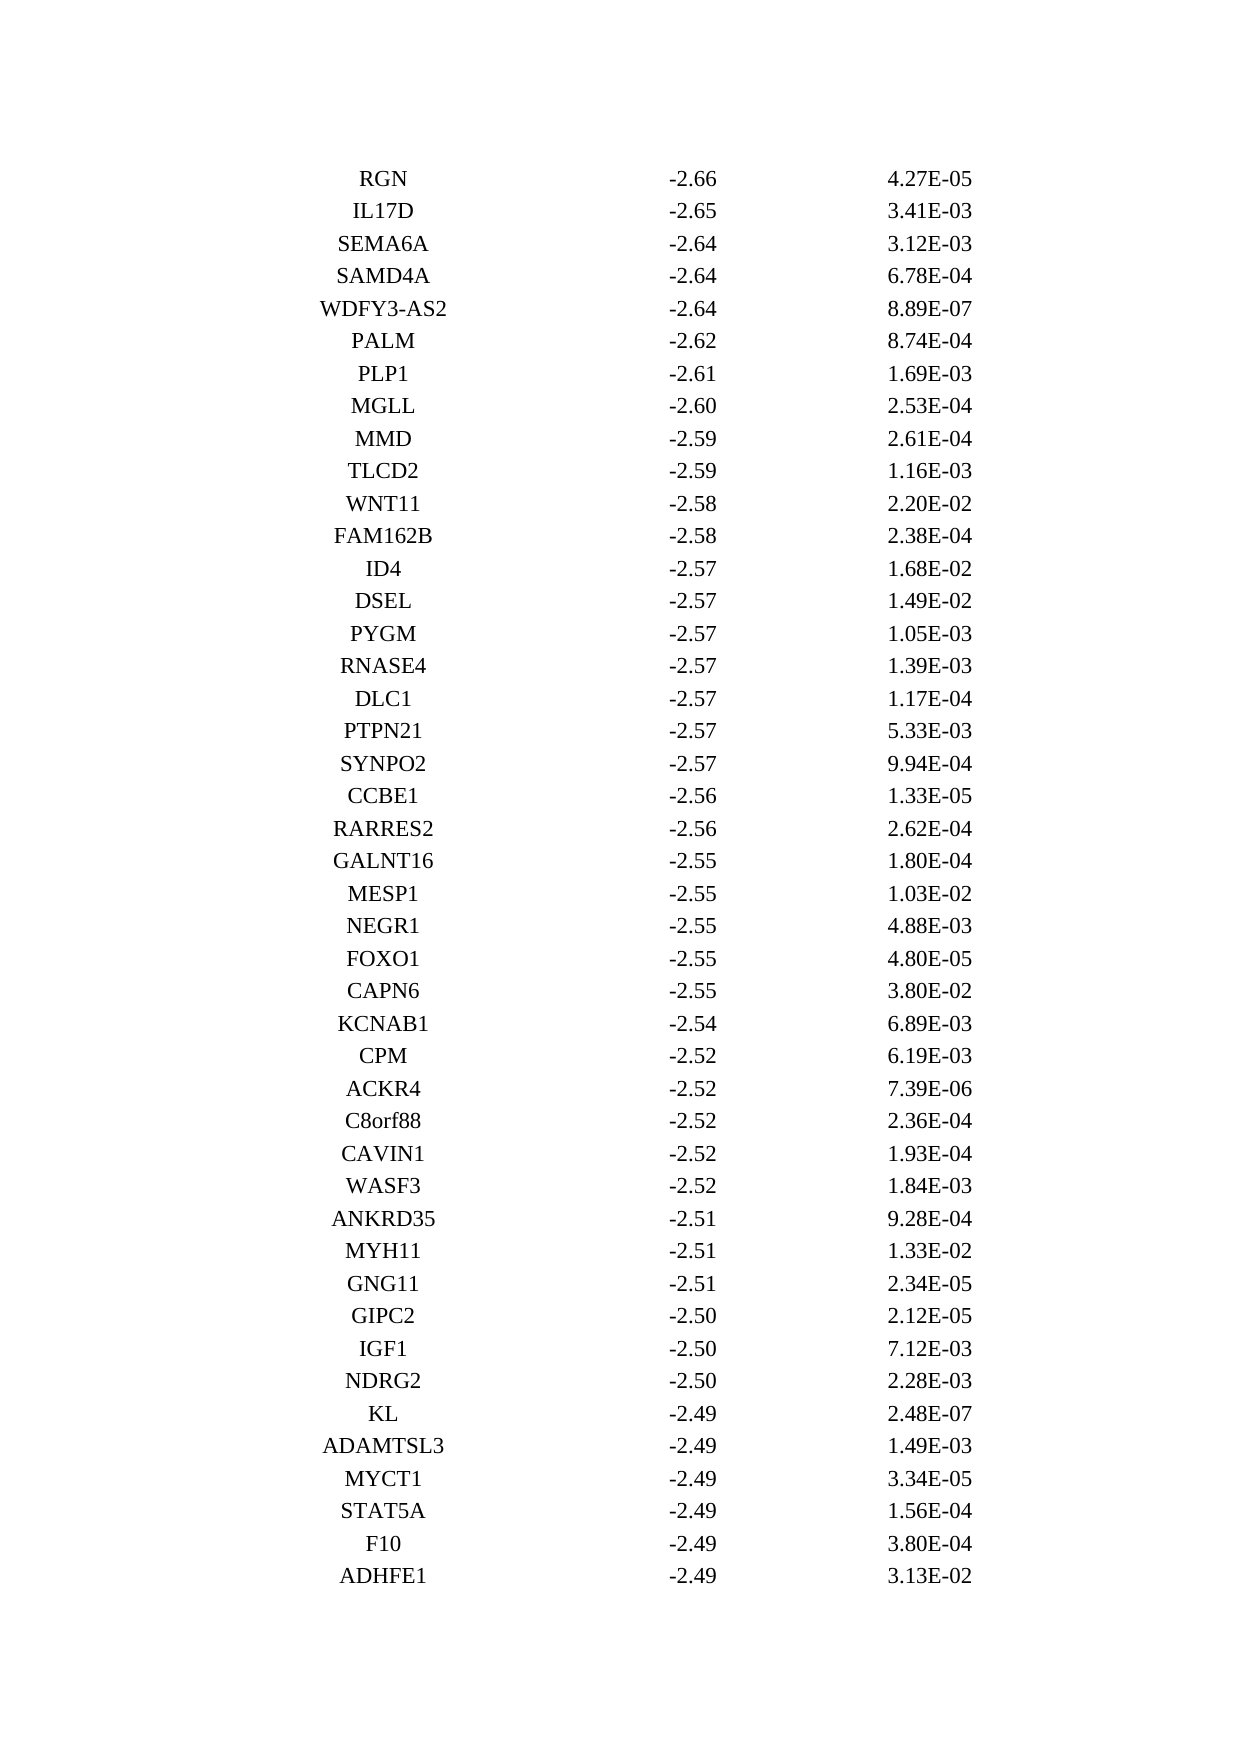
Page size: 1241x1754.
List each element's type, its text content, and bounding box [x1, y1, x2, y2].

table_cell GALNT16 [188, 845, 579, 877]
table_cell -2.57 [579, 552, 807, 584]
table_cell SYNPO2 [188, 747, 579, 779]
table_cell -2.52 [579, 1105, 807, 1137]
table_cell 1.16E-03 [807, 455, 1053, 487]
table_cell 1.33E-05 [807, 780, 1053, 812]
table_cell -2.49 [579, 1430, 807, 1462]
table_cell -2.57 [579, 682, 807, 714]
table_cell 4.88E-03 [807, 910, 1053, 942]
table_cell STAT5A [188, 1495, 579, 1527]
table_cell -2.64 [579, 260, 807, 292]
table_cell MGLL [188, 390, 579, 422]
table_cell 1.39E-03 [807, 650, 1053, 682]
table_cell 2.61E-04 [807, 422, 1053, 454]
table_cell MMD [188, 422, 579, 454]
table_cell -2.49 [579, 1397, 807, 1429]
table_cell ANKRD35 [188, 1202, 579, 1234]
table_cell -2.52 [579, 1072, 807, 1104]
table_cell -2.52 [579, 1170, 807, 1202]
table_cell 6.78E-04 [807, 260, 1053, 292]
table_cell CPM [188, 1040, 579, 1072]
table_cell ID4 [188, 552, 579, 584]
table_cell -2.57 [579, 650, 807, 682]
table_cell -2.66 [579, 162, 807, 194]
table_cell 2.20E-02 [807, 487, 1053, 519]
table_cell -2.62 [579, 325, 807, 357]
table_cell -2.50 [579, 1365, 807, 1397]
table_cell FAM162B [188, 520, 579, 552]
table_cell 4.80E-05 [807, 942, 1053, 974]
table_cell RARRES2 [188, 812, 579, 844]
table_cell 6.89E-03 [807, 1007, 1053, 1039]
table_cell 2.53E-04 [807, 390, 1053, 422]
table_cell 1.49E-03 [807, 1430, 1053, 1462]
table_cell SAMD4A [188, 260, 579, 292]
table_cell -2.57 [579, 747, 807, 779]
table_cell -2.58 [579, 487, 807, 519]
table_cell 5.33E-03 [807, 715, 1053, 747]
table_cell -2.55 [579, 877, 807, 909]
table_cell -2.57 [579, 585, 807, 617]
table_cell C8orf88 [188, 1105, 579, 1137]
table_cell 1.05E-03 [807, 617, 1053, 649]
table_cell ADAMTSL3 [188, 1430, 579, 1462]
table_cell 1.49E-02 [807, 585, 1053, 617]
table_cell -2.64 [579, 292, 807, 324]
table_cell 1.68E-02 [807, 552, 1053, 584]
table_cell CCBE1 [188, 780, 579, 812]
table_cell -2.55 [579, 845, 807, 877]
table_cell 9.28E-04 [807, 1202, 1053, 1234]
table_cell -2.59 [579, 422, 807, 454]
table_cell PTPN21 [188, 715, 579, 747]
table_cell -2.51 [579, 1235, 807, 1267]
table_cell -2.56 [579, 780, 807, 812]
table_cell F10 [188, 1527, 579, 1559]
table_cell IL17D [188, 195, 579, 227]
table_cell RNASE4 [188, 650, 579, 682]
table_cell 1.33E-02 [807, 1235, 1053, 1267]
table_cell CAPN6 [188, 975, 579, 1007]
table_cell MESP1 [188, 877, 579, 909]
table_cell GNG11 [188, 1267, 579, 1299]
table_cell TLCD2 [188, 455, 579, 487]
table_cell -2.49 [579, 1462, 807, 1494]
table_cell WNT11 [188, 487, 579, 519]
table_cell -2.52 [579, 1137, 807, 1169]
table_cell CAVIN1 [188, 1137, 579, 1169]
table_cell 7.39E-06 [807, 1072, 1053, 1104]
table_cell KL [188, 1397, 579, 1429]
table_cell -2.64 [579, 227, 807, 259]
table_cell 2.12E-05 [807, 1300, 1053, 1332]
table_cell PLP1 [188, 357, 579, 389]
table_cell -2.52 [579, 1040, 807, 1072]
table_cell 8.89E-07 [807, 292, 1053, 324]
table_cell PALM [188, 325, 579, 357]
table_cell -2.50 [579, 1300, 807, 1332]
table_cell 3.12E-03 [807, 227, 1053, 259]
table_cell SEMA6A [188, 227, 579, 259]
table_cell 1.69E-03 [807, 357, 1053, 389]
table_cell -2.55 [579, 910, 807, 942]
table_cell -2.49 [579, 1527, 807, 1559]
table_cell -2.51 [579, 1202, 807, 1234]
table_cell -2.60 [579, 390, 807, 422]
table_cell -2.59 [579, 455, 807, 487]
table_cell 2.34E-05 [807, 1267, 1053, 1299]
table_cell DLC1 [188, 682, 579, 714]
table_cell RGN [188, 162, 579, 194]
table_cell -2.57 [579, 617, 807, 649]
table_cell -2.57 [579, 715, 807, 747]
table_cell 2.62E-04 [807, 812, 1053, 844]
table_cell 2.38E-04 [807, 520, 1053, 552]
table_cell 1.80E-04 [807, 845, 1053, 877]
table_cell KCNAB1 [188, 1007, 579, 1039]
table_cell 1.17E-04 [807, 682, 1053, 714]
table_cell 1.03E-02 [807, 877, 1053, 909]
table_cell -2.58 [579, 520, 807, 552]
table_cell NDRG2 [188, 1365, 579, 1397]
table_cell -2.50 [579, 1332, 807, 1364]
table_cell 3.80E-04 [807, 1527, 1053, 1559]
table_cell -2.51 [579, 1267, 807, 1299]
table_cell 7.12E-03 [807, 1332, 1053, 1364]
table_cell WDFY3-AS2 [188, 292, 579, 324]
table_cell 3.80E-02 [807, 975, 1053, 1007]
table_cell 3.41E-03 [807, 195, 1053, 227]
table_cell MYCT1 [188, 1462, 579, 1494]
table_cell MYH11 [188, 1235, 579, 1267]
table_cell IGF1 [188, 1332, 579, 1364]
table_cell FOXO1 [188, 942, 579, 974]
table_cell 2.28E-03 [807, 1365, 1053, 1397]
table_cell -2.56 [579, 812, 807, 844]
table_cell 9.94E-04 [807, 747, 1053, 779]
table_cell 3.34E-05 [807, 1462, 1053, 1494]
table_cell 6.19E-03 [807, 1040, 1053, 1072]
table_cell PYGM [188, 617, 579, 649]
table_cell -2.54 [579, 1007, 807, 1039]
table_cell -2.55 [579, 975, 807, 1007]
table_cell 1.56E-04 [807, 1495, 1053, 1527]
table_cell 1.93E-04 [807, 1137, 1053, 1169]
table_cell 1.84E-03 [807, 1170, 1053, 1202]
table_cell WASF3 [188, 1170, 579, 1202]
table_cell -2.55 [579, 942, 807, 974]
table_cell 4.27E-05 [807, 162, 1053, 194]
table_cell 2.48E-07 [807, 1397, 1053, 1429]
table_cell -2.61 [579, 357, 807, 389]
table_cell 8.74E-04 [807, 325, 1053, 357]
table_cell -2.65 [579, 195, 807, 227]
table_cell -2.49 [579, 1560, 807, 1592]
table_cell 2.36E-04 [807, 1105, 1053, 1137]
table_cell 3.13E-02 [807, 1560, 1053, 1592]
table_cell NEGR1 [188, 910, 579, 942]
table_cell ADHFE1 [188, 1560, 579, 1592]
table_cell ACKR4 [188, 1072, 579, 1104]
table_cell DSEL [188, 585, 579, 617]
table_cell -2.49 [579, 1495, 807, 1527]
table_cell GIPC2 [188, 1300, 579, 1332]
